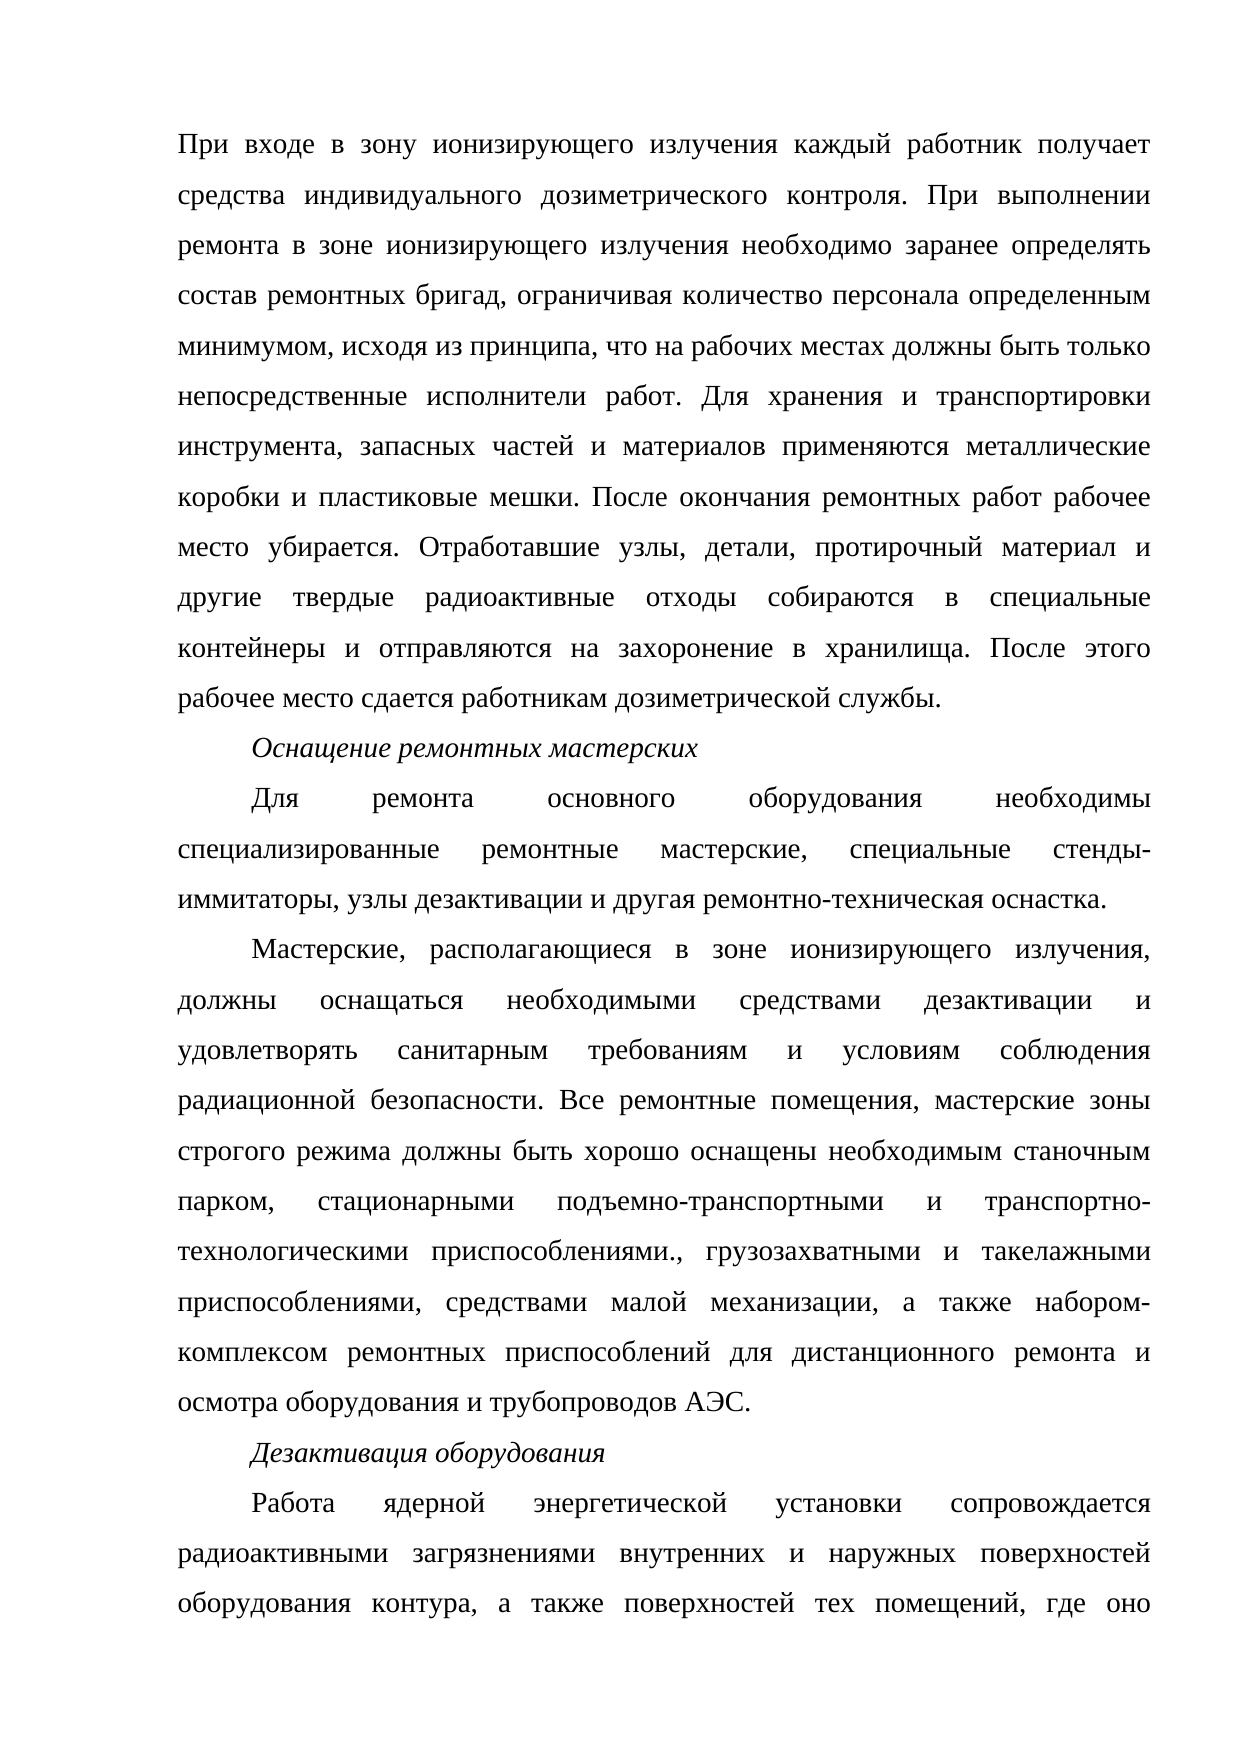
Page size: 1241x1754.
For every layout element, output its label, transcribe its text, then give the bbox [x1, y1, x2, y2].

text Дезактивация оборудования [177, 1435, 1152, 1468]
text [177, 127, 1152, 713]
text Мастерские, располагающиеся в зоне ионизирующего излучения, должны оснащаться необходимыми средствами дезактивации и удовлетворять санитарным требованиям и условиям соблюдения радиационной безопасности. Все ремонтные помещения, мастерские зоны строгого режима должны быть хорошо оснащены необходимым станочным парком, стационарными подъемно-транспортными и транспортно-технологическими приспособлениями., грузозахватными и такелажными приспособлениями, средствами малой механизации, а также набором-комплексом ремонтных приспособлений для дистанционного ремонта и осмотра оборудования и трубопроводов АЭС. [177, 932, 1152, 1418]
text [177, 1485, 1152, 1619]
text Для ремонта основного оборудования необходимы специализированные ремонтные мастерские, специальные стенды-иммитаторы, узлы дезактивации и другая ремонтно-техническая оснастка. [177, 781, 1152, 915]
text Оснащение ремонтных мастерских [177, 730, 1152, 764]
